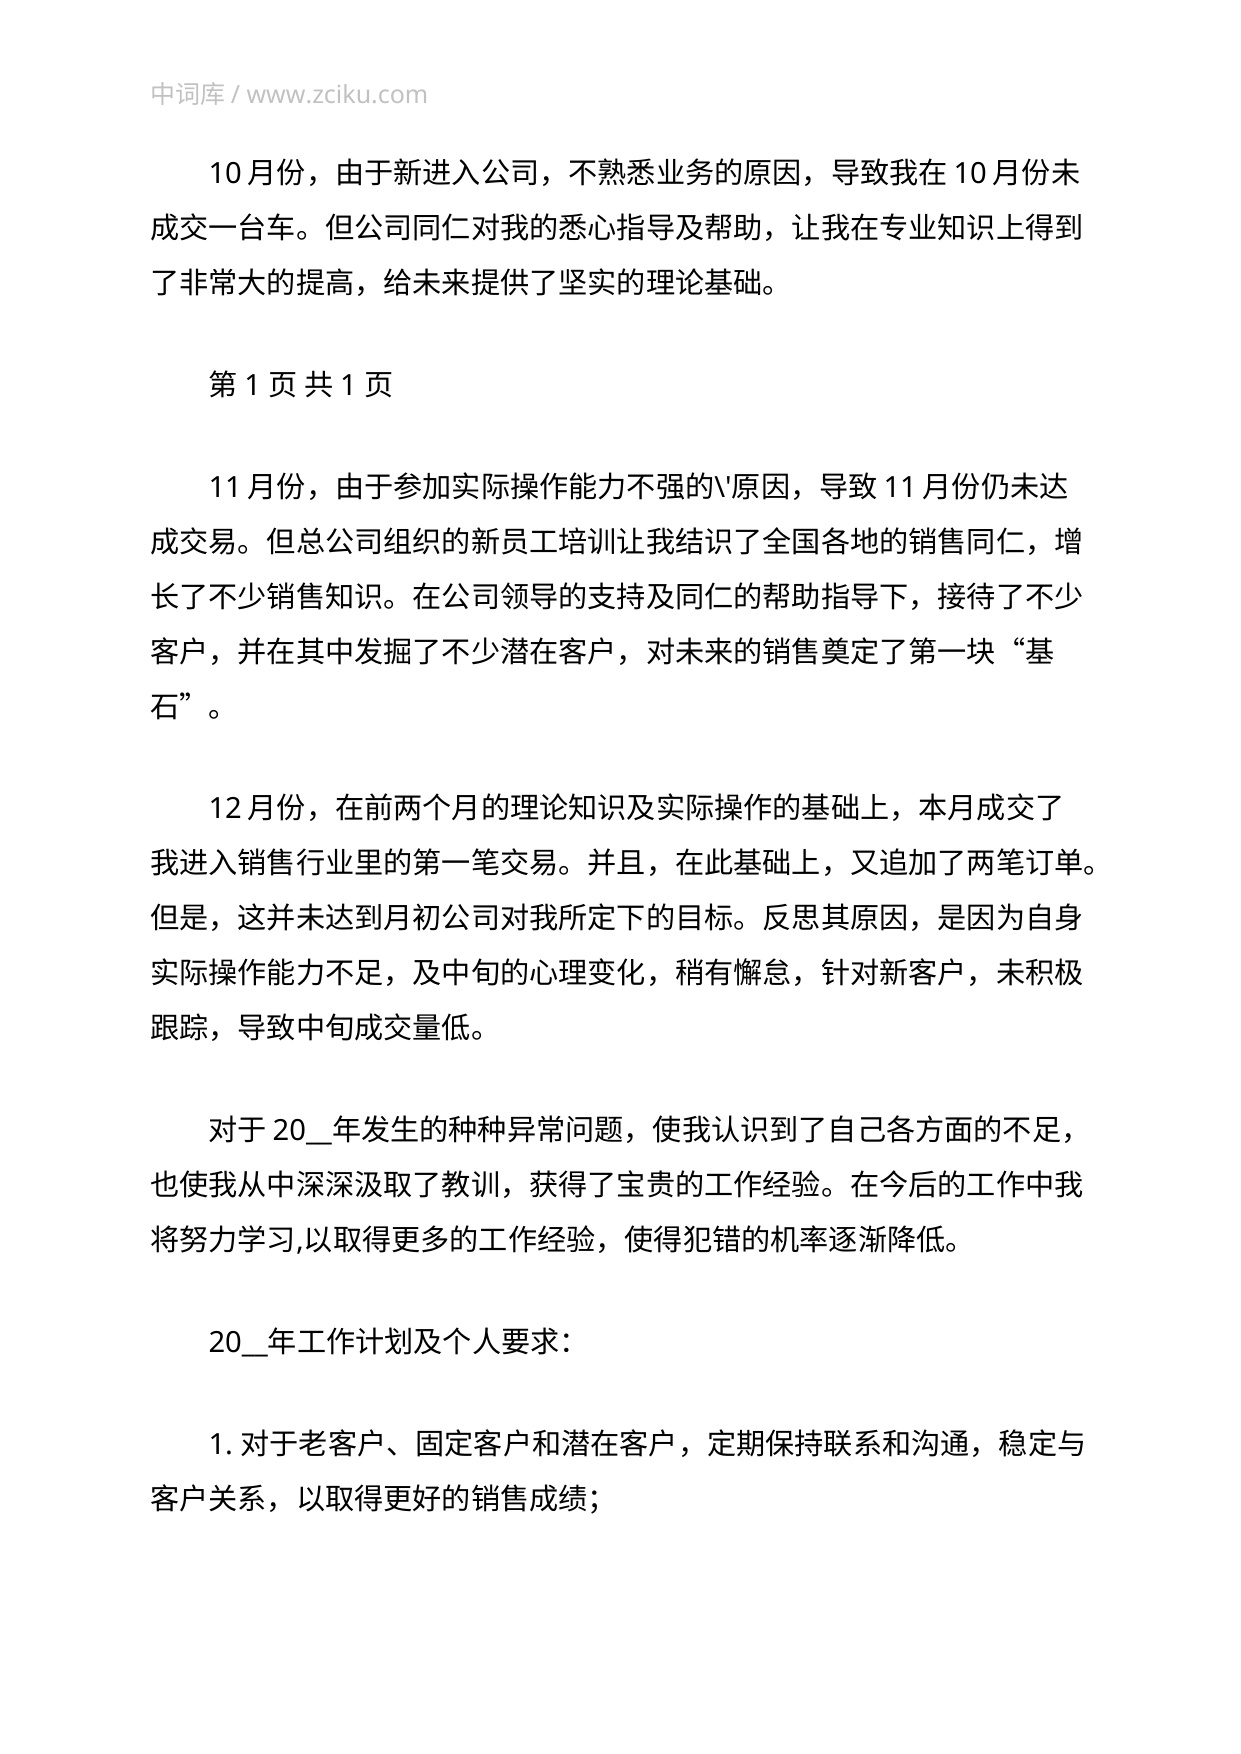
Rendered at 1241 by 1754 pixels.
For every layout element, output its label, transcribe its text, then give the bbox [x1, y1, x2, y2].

text 11月份，由于参加实际操作能力不强的\'原因，导致11月份仍未达成交易。但总公司组织的新员工培训让我结识了全国各地的销售同仁，增长了不少销售知识。在公司领导的支持及同仁的帮助指导下，接待了不少客户，并在其中发掘了不少潜在客户，对未来的销售奠定了第一块“基石”。 [150, 464, 1090, 726]
text 10月份，由于新进入公司，不熟悉业务的原因，导致我在10月份未成交一台车。但公司同仁对我的悉心指导及帮助，让我在专业知识上得到了非常大的提高，给未来提供了坚实的理论基础。 [150, 150, 1090, 302]
text 对于20__年发生的种种异常问题，使我认识到了自己各方面的不足，也使我从中深深汲取了教训，获得了宝贵的工作经验。在今后的工作中我将努力学习,以取得更多的工作经验，使得犯错的机率逐渐降低。 [150, 1107, 1090, 1259]
text 1. 对于老客户、固定客户和潜在客户，定期保持联系和沟通，稳定与客户关系，以取得更好的销售成绩； [150, 1420, 1090, 1518]
text 20__年工作计划及个人要求： [150, 1318, 1090, 1361]
text 第 1 页 共 1 页 [150, 362, 1090, 404]
text 12月份，在前两个月的理论知识及实际操作的基础上，本月成交了我进入销售行业里的第一笔交易。并且，在此基础上，又追加了两笔订单。但是，这并未达到月初公司对我所定下的目标。反思其原因，是因为自身实际操作能力不足，及中旬的心理变化，稍有懈怠，针对新客户，未积极跟踪，导致中旬成交量低。 [150, 785, 1090, 1047]
